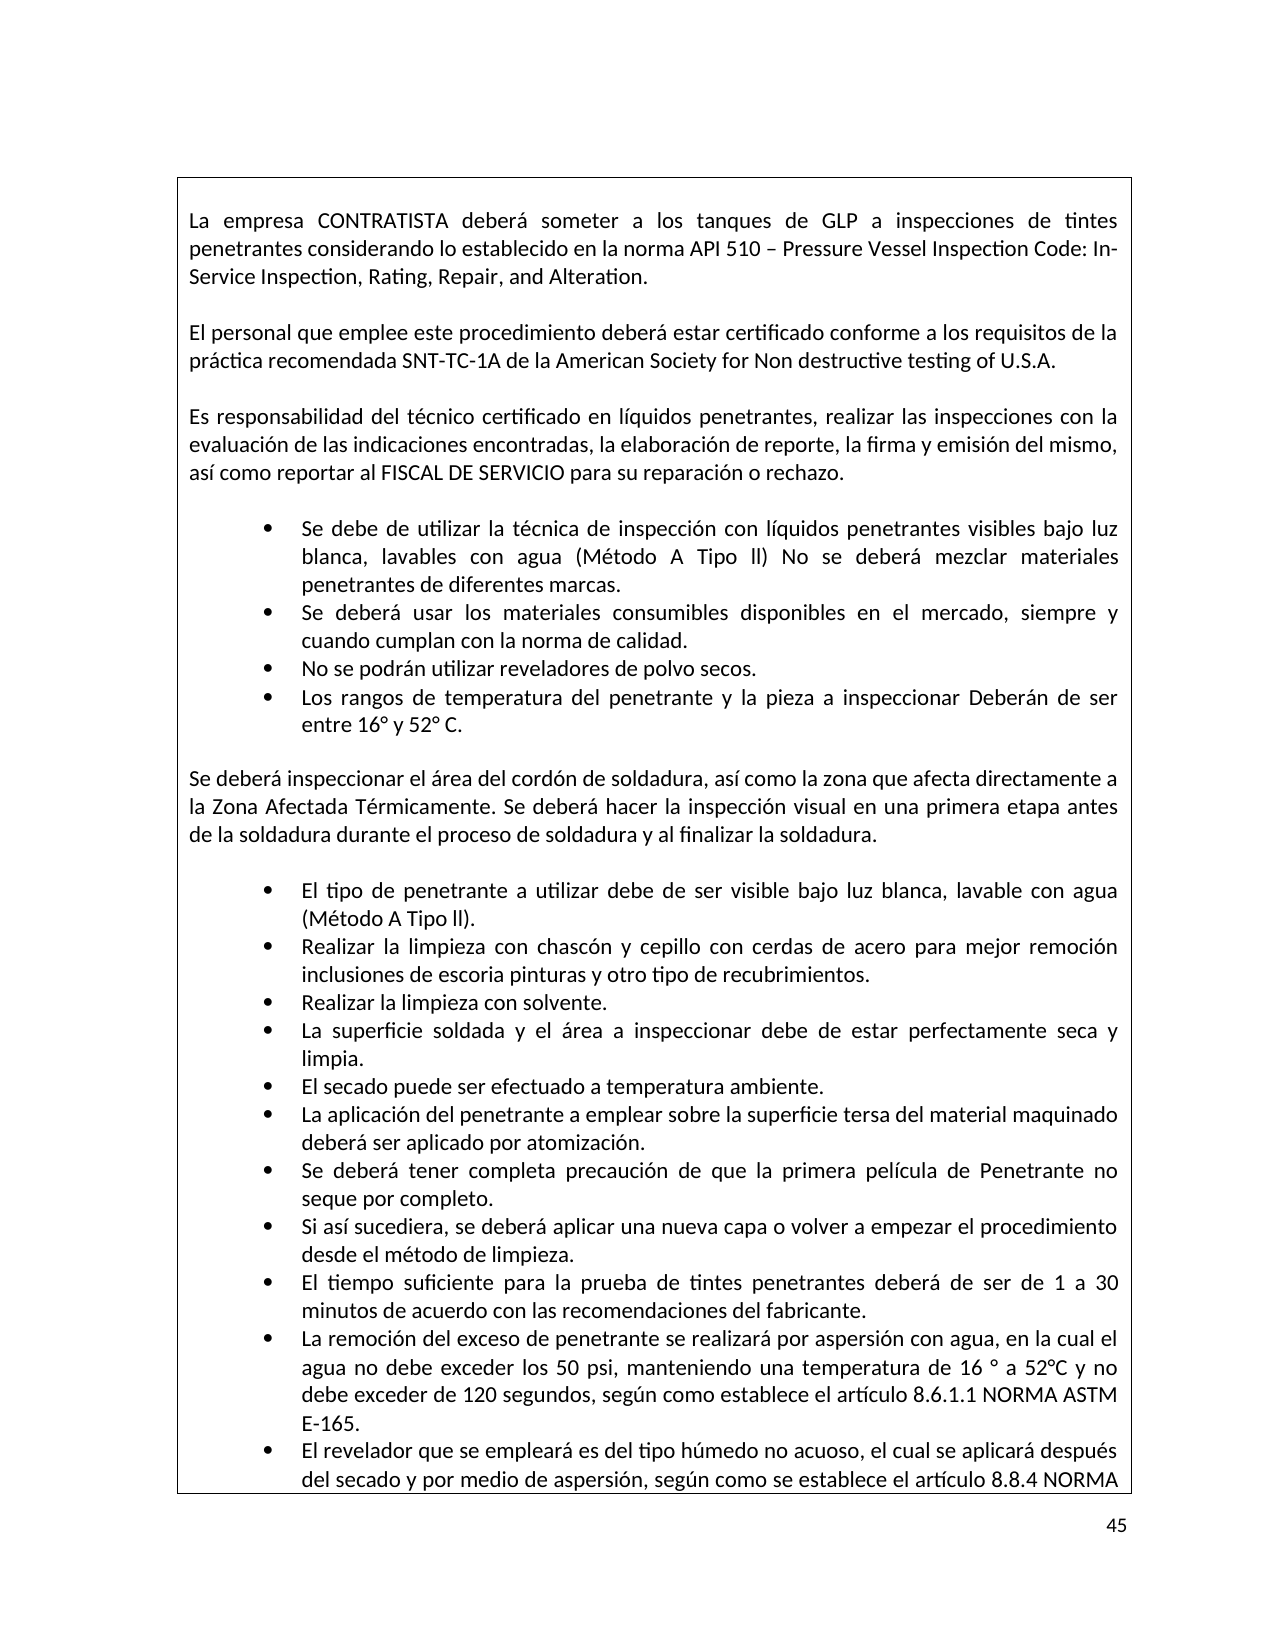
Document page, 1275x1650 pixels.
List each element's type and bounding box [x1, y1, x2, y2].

table_cell [178, 178, 1131, 1493]
